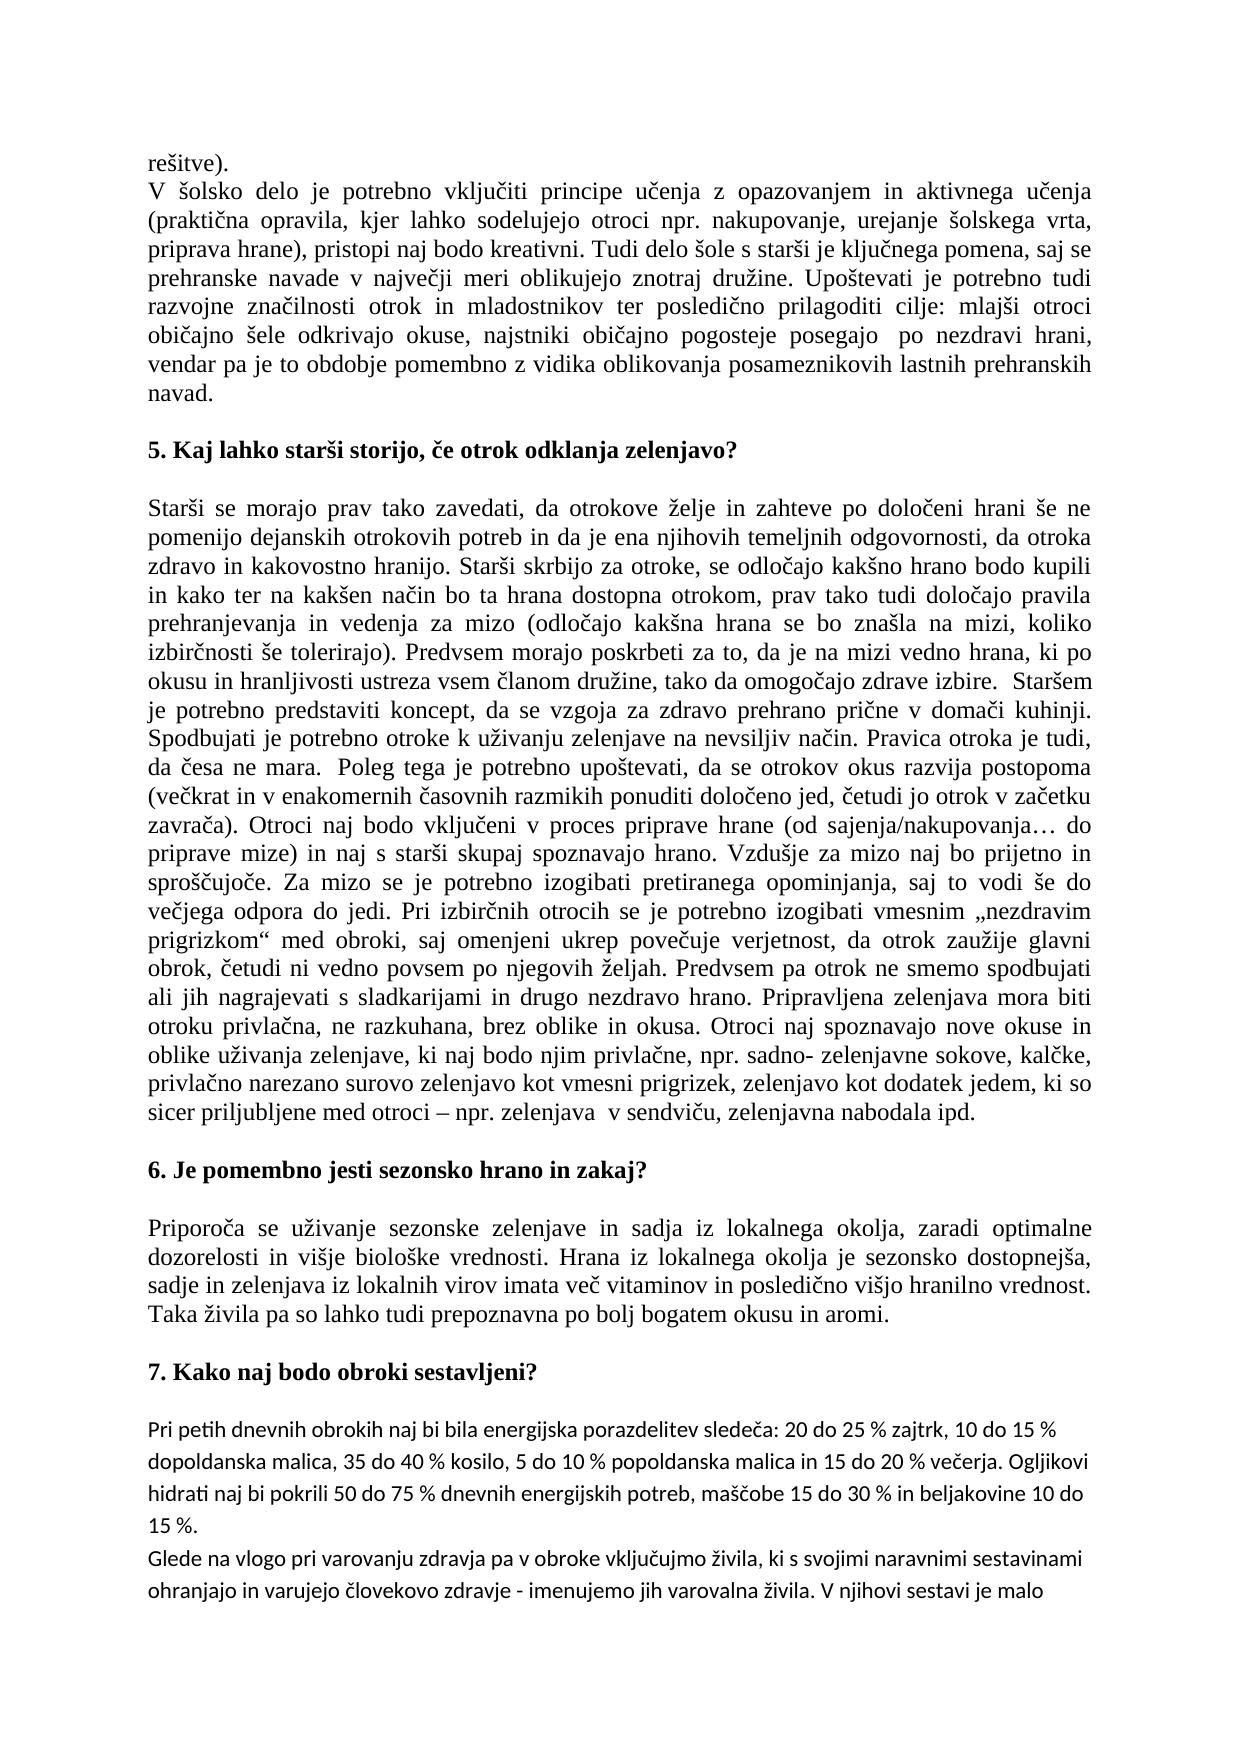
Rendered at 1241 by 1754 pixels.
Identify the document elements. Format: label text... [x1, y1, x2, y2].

text 7. Kako naj bodo obroki sestavljeni? [148, 1357, 1093, 1386]
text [148, 1415, 1093, 1604]
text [148, 148, 1093, 406]
text Starši se morajo prav tako zavedati, da otrokove želje in zahteve po določeni hrani še ne pomenijo dejanskih otrokovih potreb in da je ena njihovih temeljnih odgovornosti, da otroka zdravo in kakovostno hranijo. Starši skrbijo za otroke, se odločajo kakšno hrano bodo kupili in kako ter na kakšen način bo ta hrana dostopna otrokom, prav tako tudi določajo pravila prehranjevanja in vedenja za mizo (odločajo kakšna hrana se bo znašla na mizi, koliko izbirčnosti še tolerirajo). Predvsem morajo poskrbeti za to, da je na mizi vedno hrana, ki po okusu in hranljivosti ustreza vsem članom družine, tako da omogočajo zdrave izbire. Staršem je potrebno predstaviti koncept, da se vzgoja za zdravo prehrano prične v domači kuhinji. Spodbujati je potrebno otroke k uživanju zelenjave na nevsiljiv način. Pravica otroka je tudi, da česa ne mara. Poleg tega je potrebno upoštevati, da se otrokov okus razvija postopoma (večkrat in v enakomernih časovnih razmikih ponuditi določeno jed, četudi jo otrok v začetku zavrača). Otroci naj bodo vključeni v proces priprave hrane (od sajenja/nakupovanja… do priprave mize) in naj s starši skupaj spoznavajo hrano. Vzdušje za mizo naj bo prijetno in sproščujoče. Za mizo se je potrebno izogibati pretiranega opominjanja, saj to vodi še do večjega odpora do jedi. Pri izbirčnih otrocih se je potrebno izogibati vmesnim „nezdravim prigrizkom“ med obroki, saj omenjeni ukrep povečuje verjetnost, da otrok zaužije glavni obrok, četudi ni vedno povsem po njegovih željah. Predvsem pa otrok ne smemo spodbujati ali jih nagrajevati s sladkarijami in drugo nezdravo hrano. Pripravljena zelenjava mora biti otroku privlačna, ne razkuhana, brez oblike in okusa. Otroci naj spoznavajo nove okuse in oblike uživanja zelenjave, ki naj bodo njim privlačne, npr. sadno- zelenjavne sokove, kalčke, privlačno narezano surovo zelenjavo kot vmesni prigrizek, zelenjavo kot dodatek jedem, ki so sicer priljubljene med otroci – npr. zelenjava v sendviču, zelenjavna nabodala ipd. [148, 493, 1093, 1126]
text 6. Je pomembno jesti sezonsko hrano in zakaj? [148, 1155, 1093, 1184]
text 5. Kaj lahko starši storijo, če otrok odklanja zelenjavo? [148, 436, 1093, 464]
text Priporoča se uživanje sezonske zelenjave in sadja iz lokalnega okolja, zaradi optimalne dozorelosti in višje biološke vrednosti. Hrana iz lokalnega okolja je sezonsko dostopnejša, sadje in zelenjava iz lokalnih virov imata več vitaminov in posledično višjo hranilno vrednost. Taka živila pa so lahko tudi prepoznavna po bolj bogatem okusu in aromi. [148, 1213, 1093, 1328]
